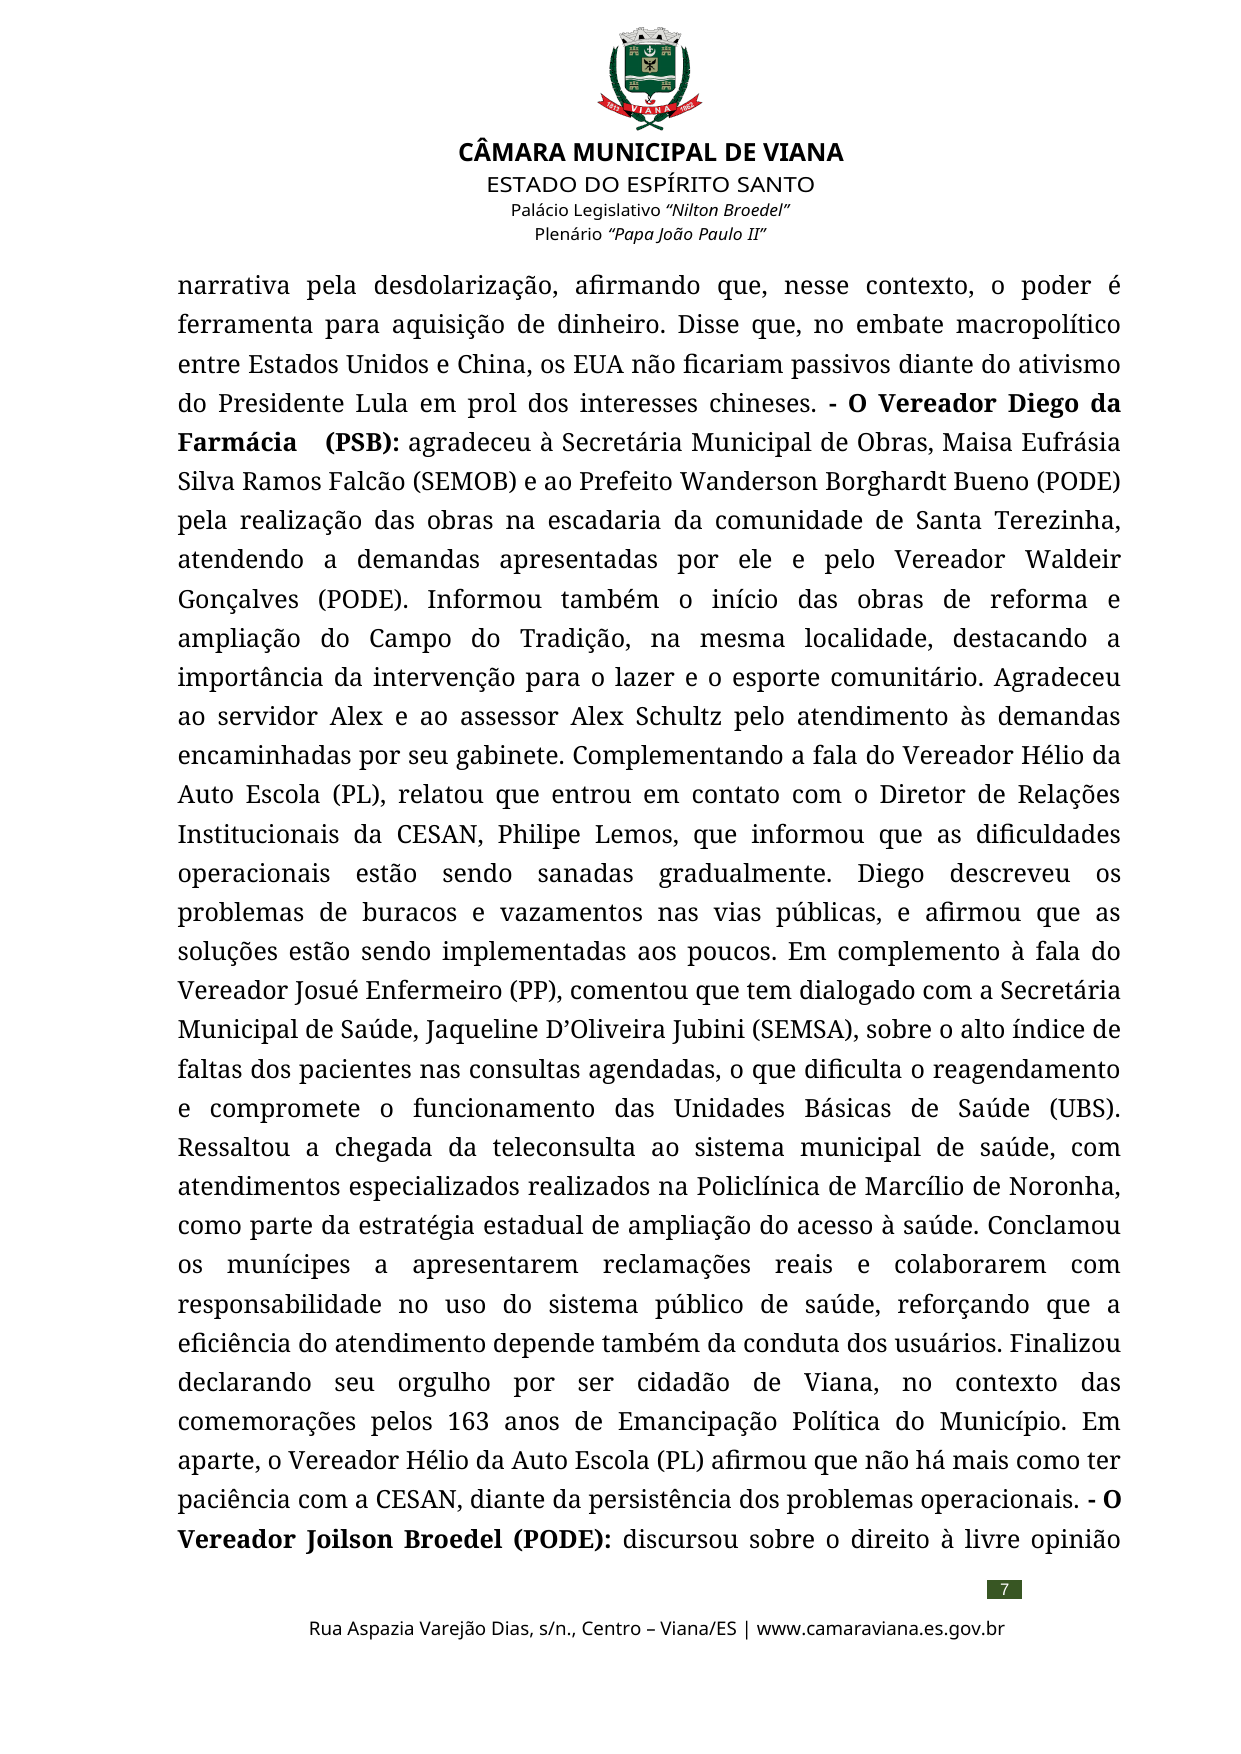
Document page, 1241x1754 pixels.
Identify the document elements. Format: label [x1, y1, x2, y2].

picture [595, 23, 705, 133]
text [177, 268, 1122, 1555]
